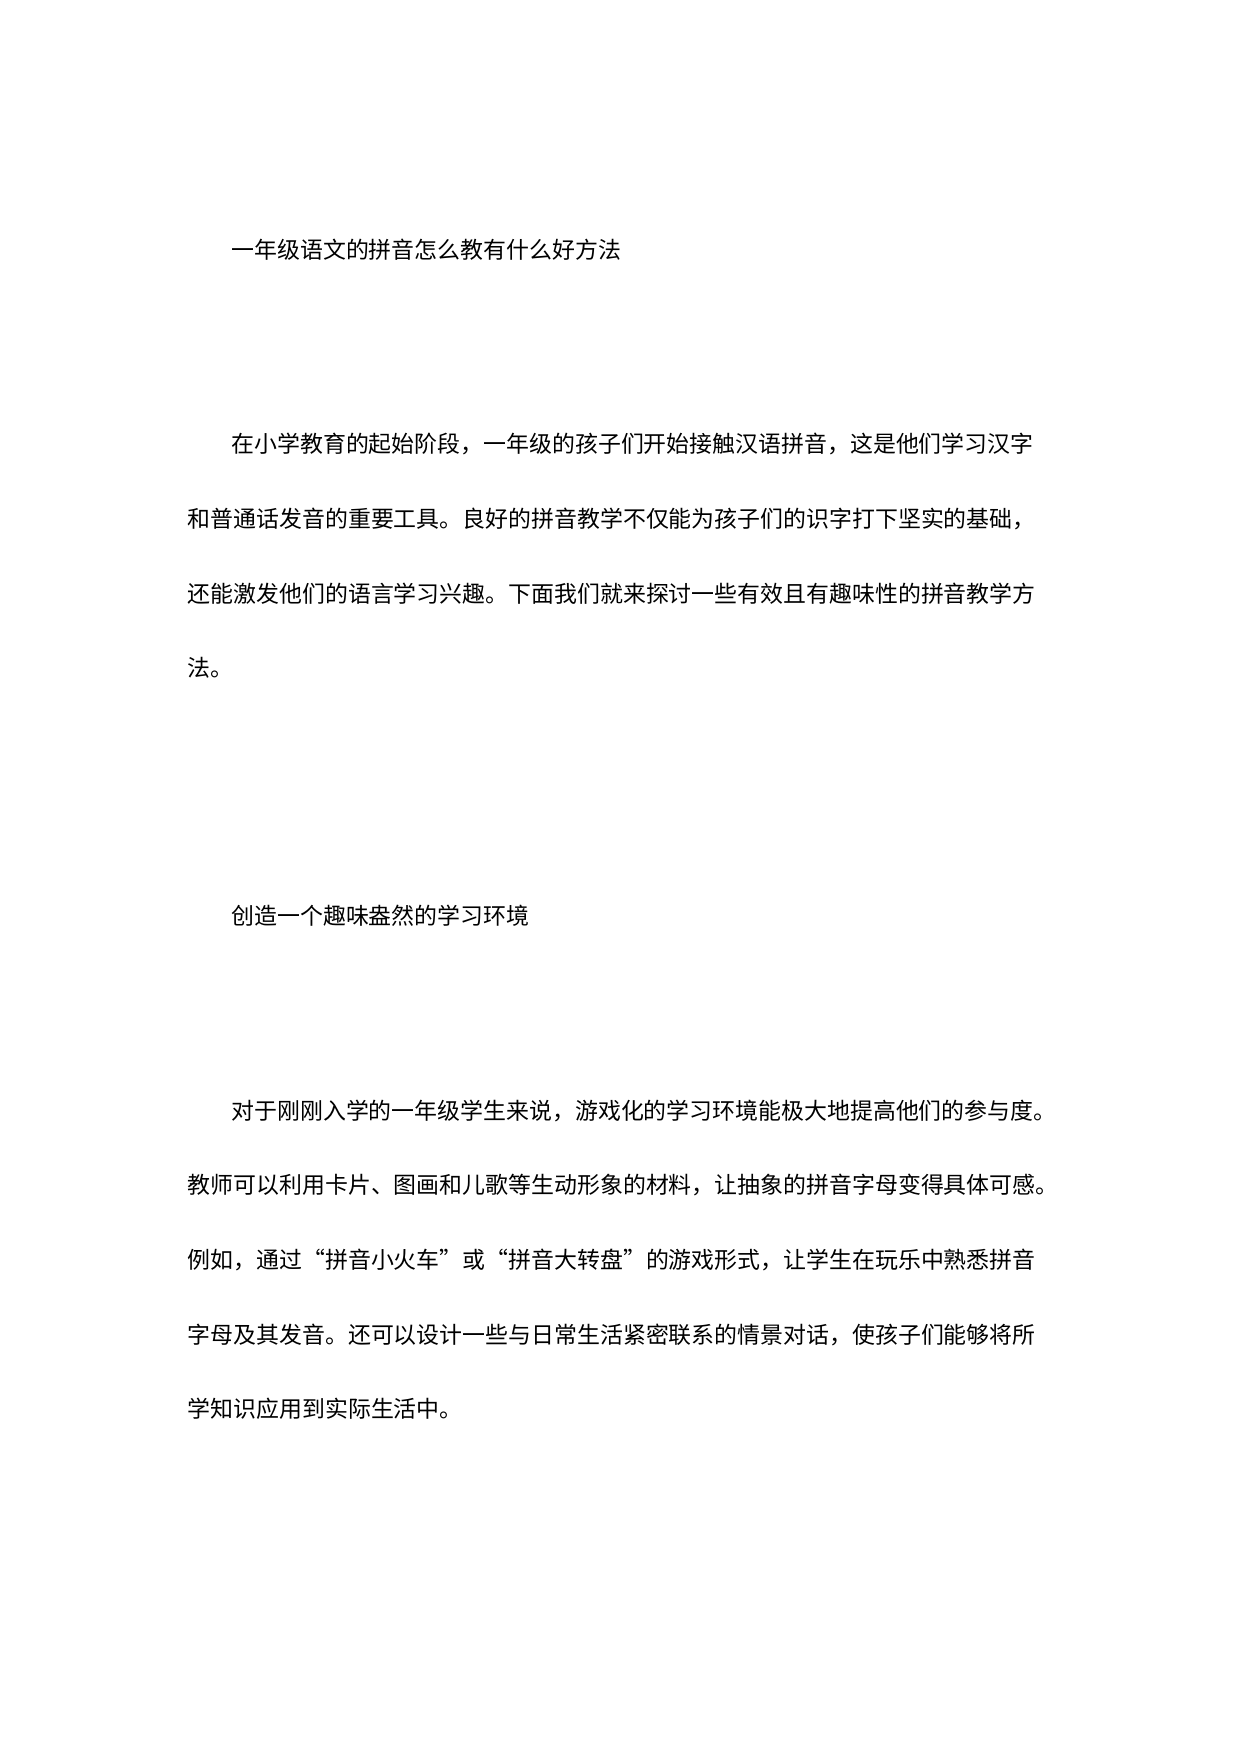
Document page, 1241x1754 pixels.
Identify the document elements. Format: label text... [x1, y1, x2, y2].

text 创造一个趣味盎然的学习环境 [187, 882, 1053, 947]
text 对于刚刚入学的一年级学生来说，游戏化的学习环境能极大地提高他们的参与度。教师可以利用卡片、图画和儿歌等生动形象的材料，让抽象的拼音字母变得具体可感。例如，通过“拼音小火车”或“拼音大转盘”的游戏形式，让学生在玩乐中熟悉拼音字母及其发音。还可以设计一些与日常生活紧密联系的情景对话，使孩子们能够将所学知识应用到实际生活中。 [187, 1077, 1053, 1441]
text 一年级语文的拼音怎么教有什么好方法 [187, 216, 1053, 281]
text 在小学教育的起始阶段，一年级的孩子们开始接触汉语拼音，这是他们学习汉字和普通话发音的重要工具。良好的拼音教学不仅能为孩子们的识字打下坚实的基础，还能激发他们的语言学习兴趣。下面我们就来探讨一些有效且有趣味性的拼音教学方法。 [187, 410, 1053, 699]
